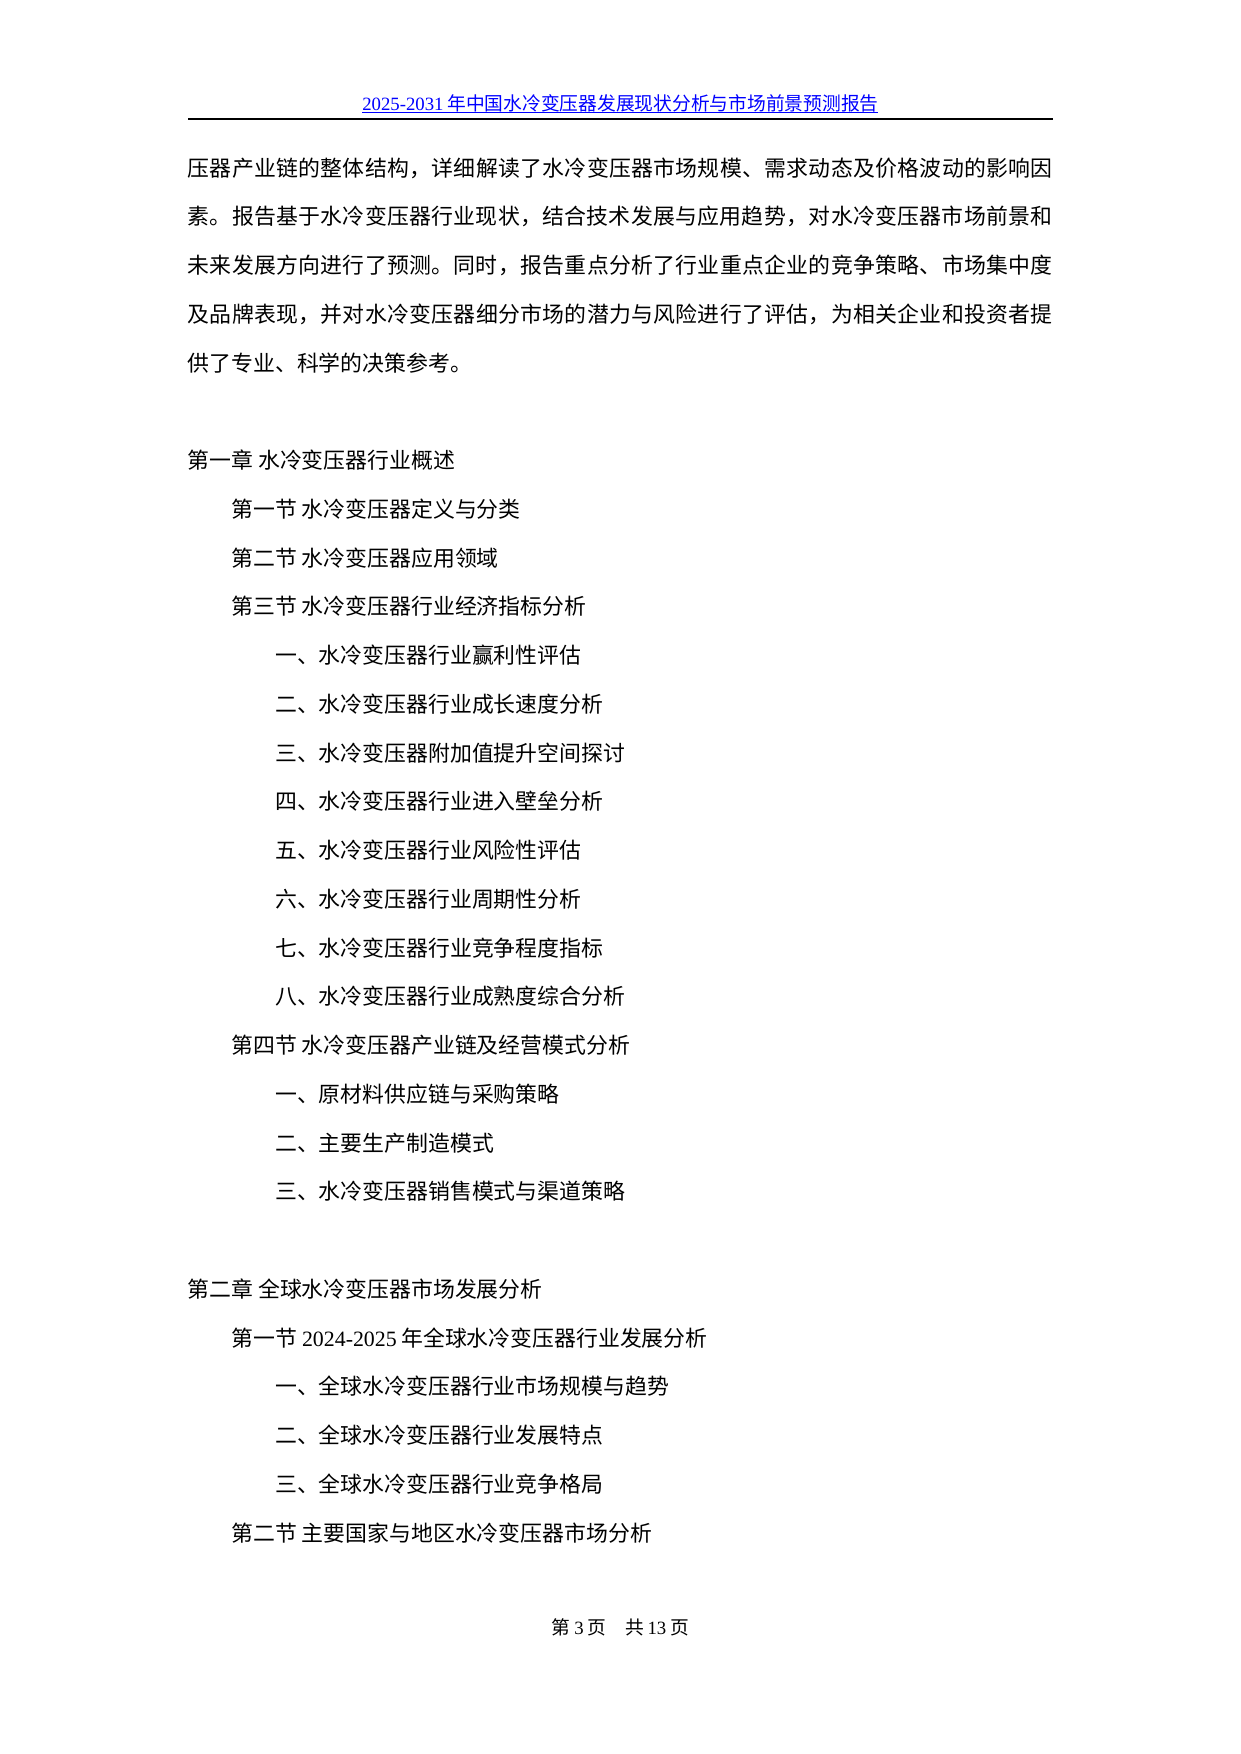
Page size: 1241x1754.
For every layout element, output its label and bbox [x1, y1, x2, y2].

text [187, 150, 1053, 1548]
